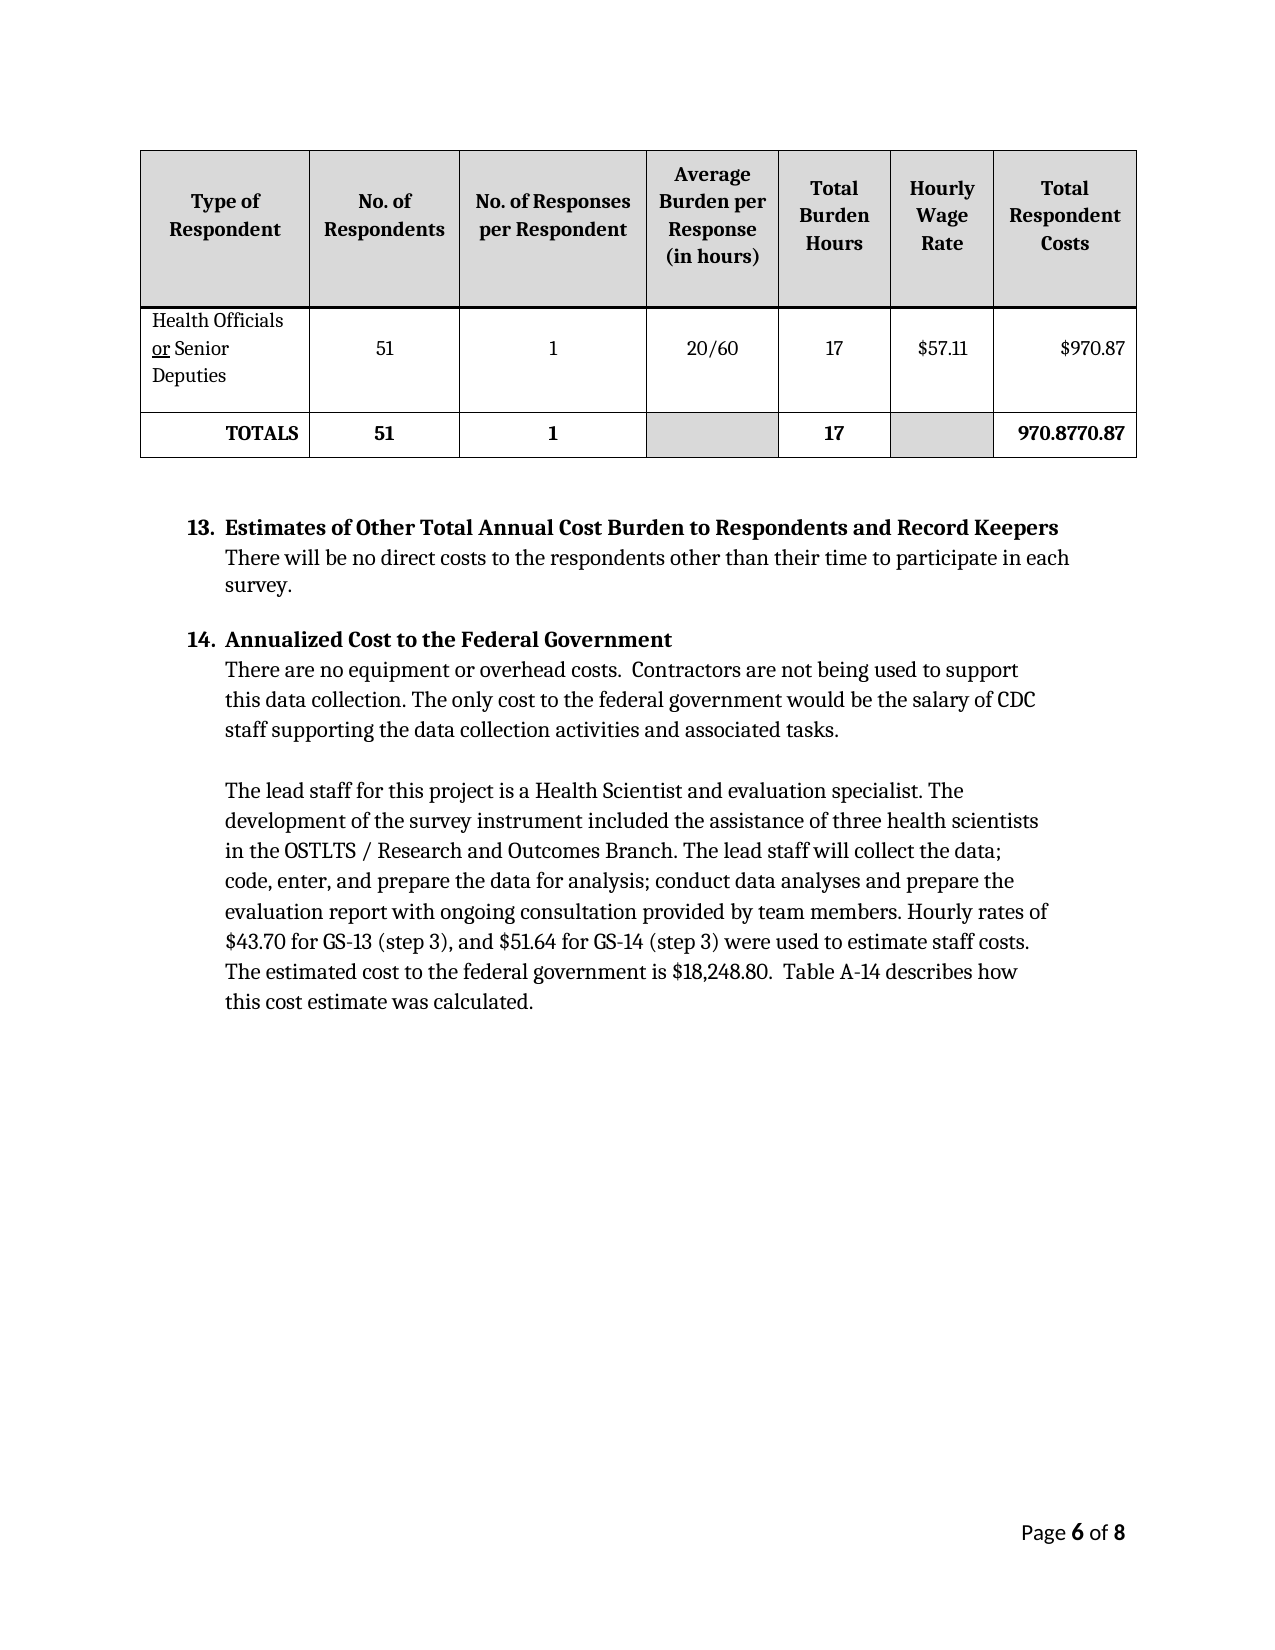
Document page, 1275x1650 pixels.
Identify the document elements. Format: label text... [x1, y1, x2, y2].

table_header No. of Responses per Respondent [460, 151, 646, 306]
table_header Hourly Wage Rate [891, 151, 993, 306]
table_header Type of Respondent [141, 151, 309, 306]
table_cell TOTALS [141, 413, 309, 457]
table_cell 1 [460, 309, 646, 412]
list The lead staff for this project is a Health Scientist and evaluation specialist. The development of the survey instrument included the assistance of three health scientists in the OSTLTS / Research and Outcomes Branch. The lead staff will collect the data; code, enter, and prepare the data for analysis; conduct data analyses and prepare the evaluation report with ongoing consultation provided by team members. Hourly rates of $43.70 for GS-13 (step 3), and $51.64 for GS-14 (step 3) were used to estimate staff costs. The estimated cost to the federal government is $18,248.80. Table A-14 describes how this cost estimate was calculated. [225, 778, 1050, 1015]
table_header Total Burden Hours [779, 151, 890, 306]
list Annualized Cost to the Federal Government [187, 627, 1125, 653]
list There are no equipment or overhead costs. Contractors are not being used to support this data collection. The only cost to the federal government would be the salary of CDC staff supporting the data collection activities and associated tasks. [225, 657, 1050, 743]
table_cell 51 [310, 413, 459, 457]
table_cell 17 [779, 309, 890, 412]
table_cell [891, 413, 993, 457]
table_header No. of Respondents [310, 151, 459, 306]
table_cell 17 [779, 413, 890, 457]
table_header Average Burden per Response (in hours) [647, 151, 778, 306]
table_cell 51 [310, 309, 459, 412]
table_cell 1 [460, 413, 646, 457]
list Estimates of Other Total Annual Cost Burden to Respondents and Record Keepers [187, 515, 1125, 541]
text There will be no direct costs to the respondents other than their time to participate in each survey. [225, 545, 1125, 598]
table_cell $970.87 [994, 413, 1136, 457]
table_cell [647, 413, 778, 457]
table_cell Health Officials or Senior Deputies [141, 309, 309, 412]
table_header Total Respondent Costs [994, 151, 1136, 306]
table_cell 20/60 [647, 309, 778, 412]
table_cell $970.87 [994, 309, 1136, 412]
table_cell $57.11 [891, 309, 993, 412]
